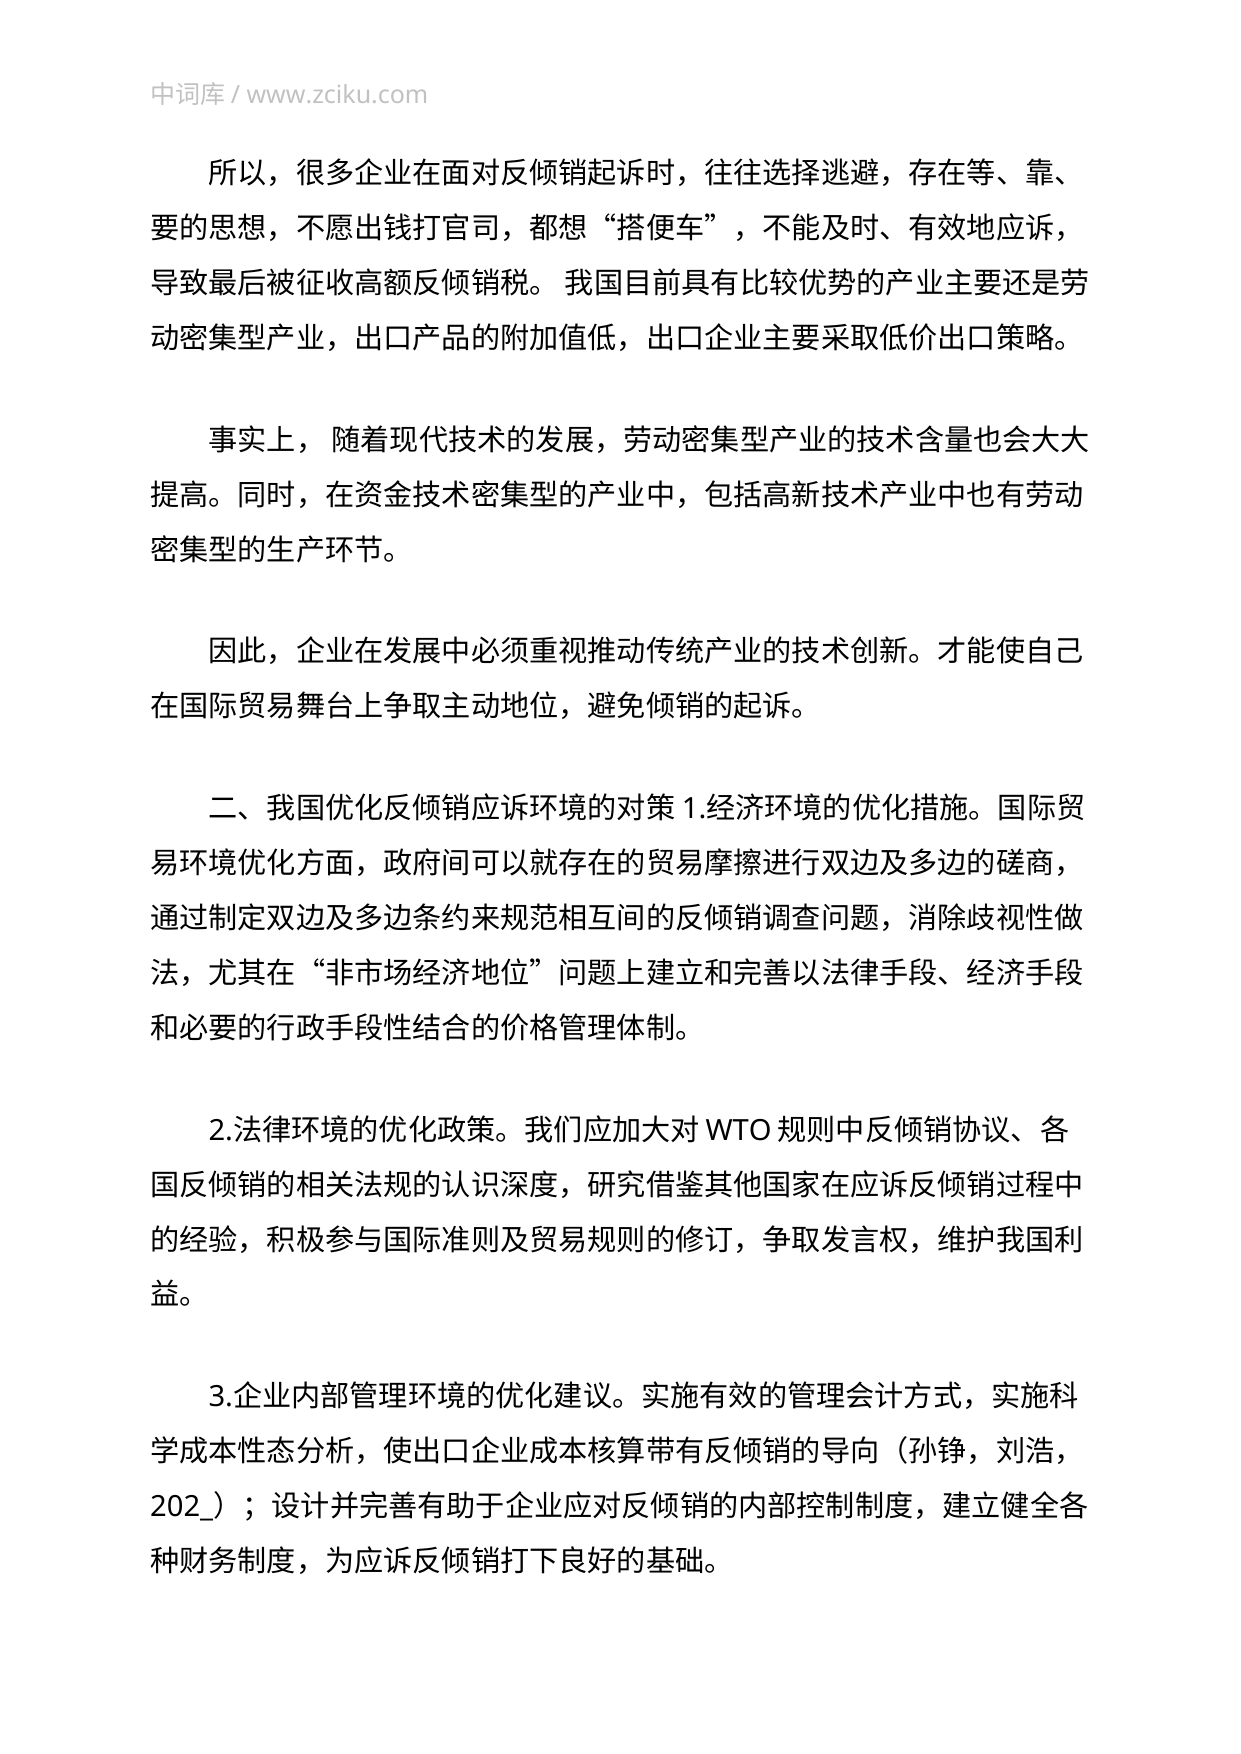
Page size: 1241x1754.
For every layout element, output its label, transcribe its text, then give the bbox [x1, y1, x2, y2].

text 事实上， 随着现代技术的发展，劳动密集型产业的技术含量也会大大提高。同时，在资金技术密集型的产业中，包括高新技术产业中也有劳动密集型的生产环节。 [150, 416, 1090, 568]
text 2.法律环境的优化政策。我们应加大对WTO规则中反倾销协议、各国反倾销的相关法规的认识深度，研究借鉴其他国家在应诉反倾销过程中的经验，积极参与国际准则及贸易规则的修订，争取发言权，维护我国利益。 [150, 1106, 1090, 1313]
text 所以，很多企业在面对反倾销起诉时，往往选择逃避，存在等、靠、要的思想，不愿出钱打官司，都想“搭便车”，不能及时、有效地应诉，导致最后被征收高额反倾销税。 我国目前具有比较优势的产业主要还是劳动密集型产业，出口产品的附加值低，出口企业主要采取低价出口策略。 [150, 150, 1090, 357]
text 因此，企业在发展中必须重视推动传统产业的技术创新。才能使自己在国际贸易舞台上争取主动地位，避免倾销的起诉。 [150, 628, 1090, 725]
text 二、我国优化反倾销应诉环境的对策 1.经济环境的优化措施。国际贸易环境优化方面，政府间可以就存在的贸易摩擦进行双边及多边的磋商，通过制定双边及多边条约来规范相互间的反倾销调查问题，消除歧视性做法，尤其在“非市场经济地位”问题上建立和完善以法律手段、经济手段和必要的行政手段性结合的价格管理体制。 [150, 785, 1090, 1047]
text 3.企业内部管理环境的优化建议。实施有效的管理会计方式，实施科学成本性态分析，使出口企业成本核算带有反倾销的导向（孙铮，刘浩，202_）；设计并完善有助于企业应对反倾销的内部控制制度，建立健全各种财务制度，为应诉反倾销打下良好的基础。 [150, 1373, 1090, 1580]
